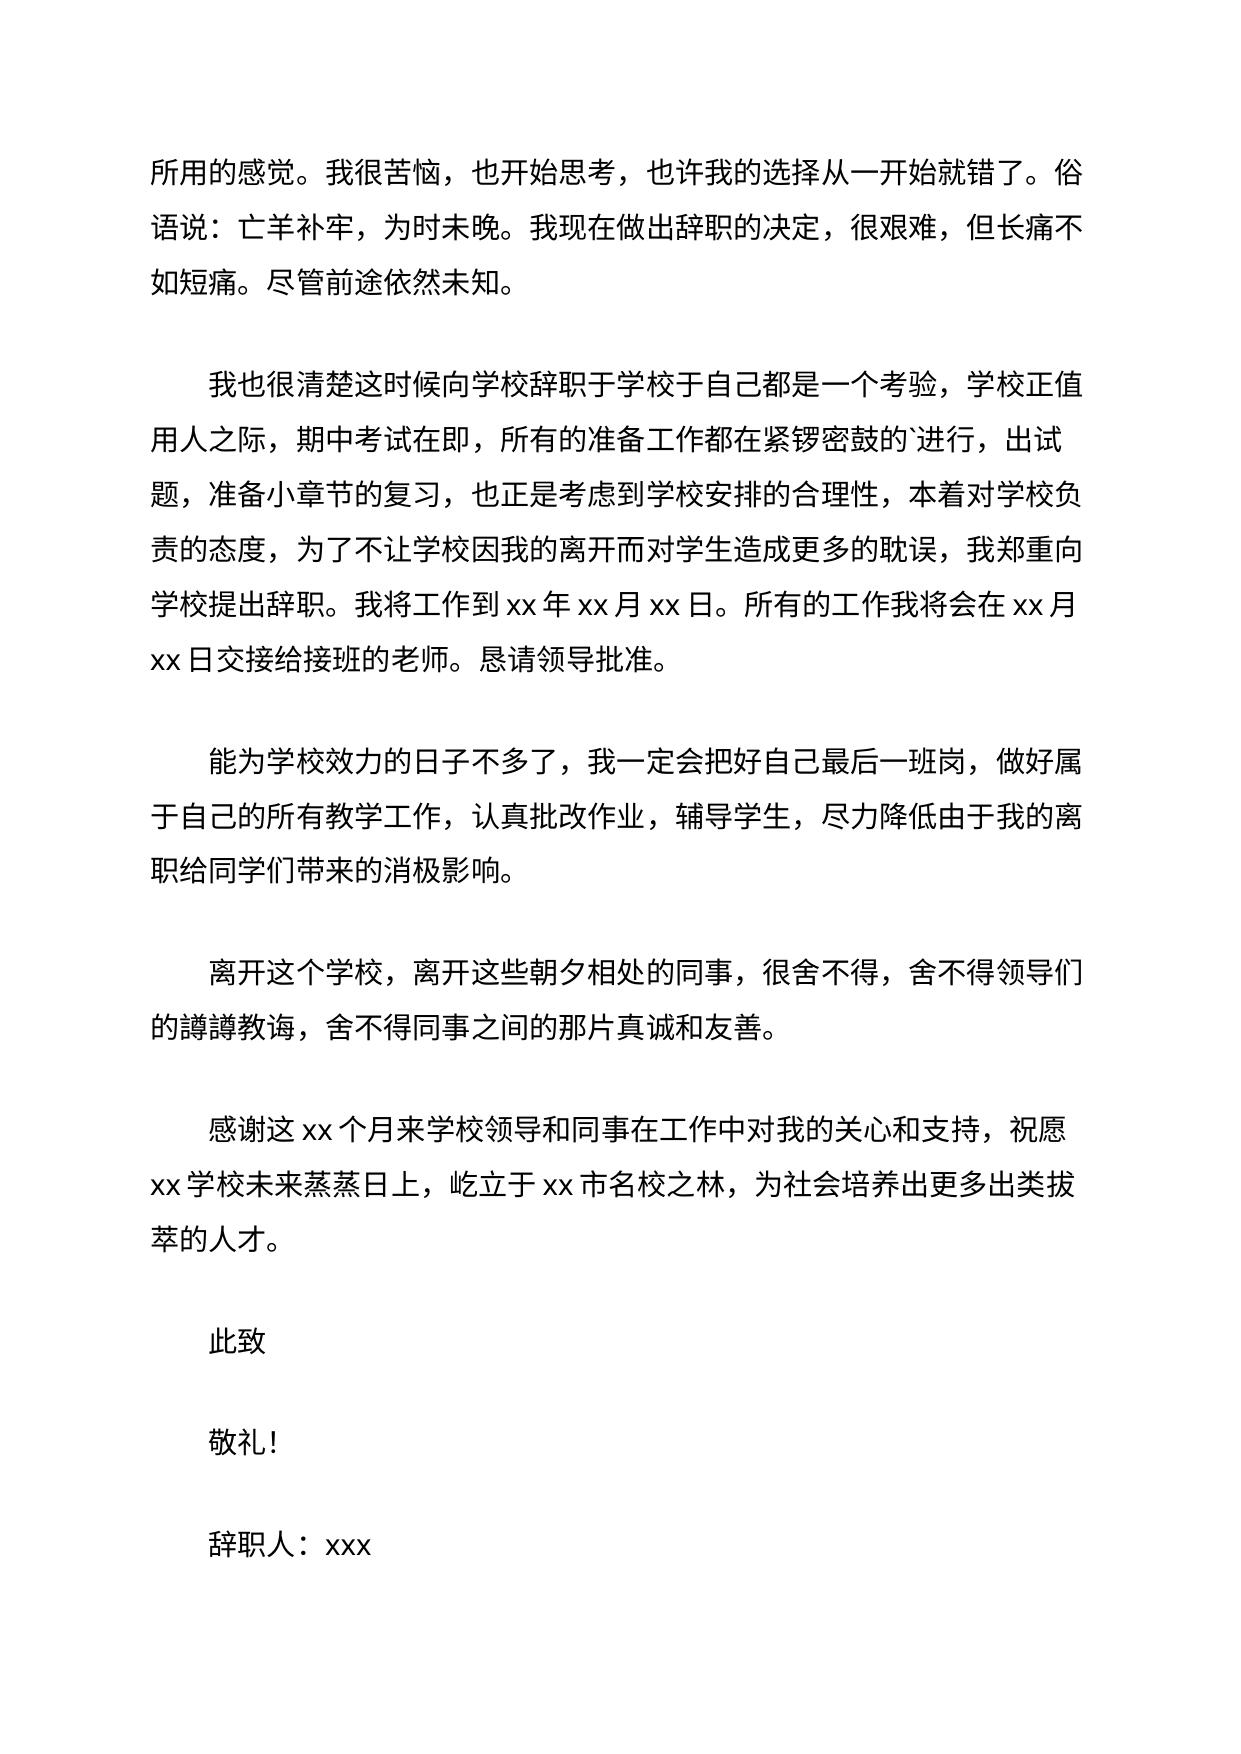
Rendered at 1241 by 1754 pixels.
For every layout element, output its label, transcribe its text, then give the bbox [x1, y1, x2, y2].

text 敬礼！ [150, 1420, 1090, 1462]
text 辞职人：xxx [150, 1522, 1090, 1564]
text 离开这个学校，离开这些朝夕相处的同事，很舍不得，舍不得领导们的譐譐教诲，舍不得同事之间的那片真诚和友善。 [150, 950, 1090, 1047]
text 能为学校效力的日子不多了，我一定会把好自己最后一班岗，做好属于自己的所有教学工作，认真批改作业，辅导学生，尽力降低由于我的离职给同学们带来的消极影响。 [150, 738, 1090, 890]
text 感谢这xx个月来学校领导和同事在工作中对我的关心和支持，祝愿xx学校未来蒸蒸日上，屹立于xx市名校之林，为社会培养出更多出类拔萃的人才。 [150, 1106, 1090, 1259]
text 我也很清楚这时候向学校辞职于学校于自己都是一个考验，学校正值用人之际，期中考试在即，所有的准备工作都在紧锣密鼓的`进行，出试题，准备小章节的复习，也正是考虑到学校安排的合理性，本着对学校负责的态度，为了不让学校因我的离开而对学生造成更多的耽误，我郑重向学校提出辞职。我将工作到xx年xx月xx日。所有的工作我将会在xx月xx日交接给接班的老师。恳请领导批准。 [150, 362, 1090, 679]
text 此致 [150, 1318, 1090, 1361]
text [150, 150, 1090, 302]
